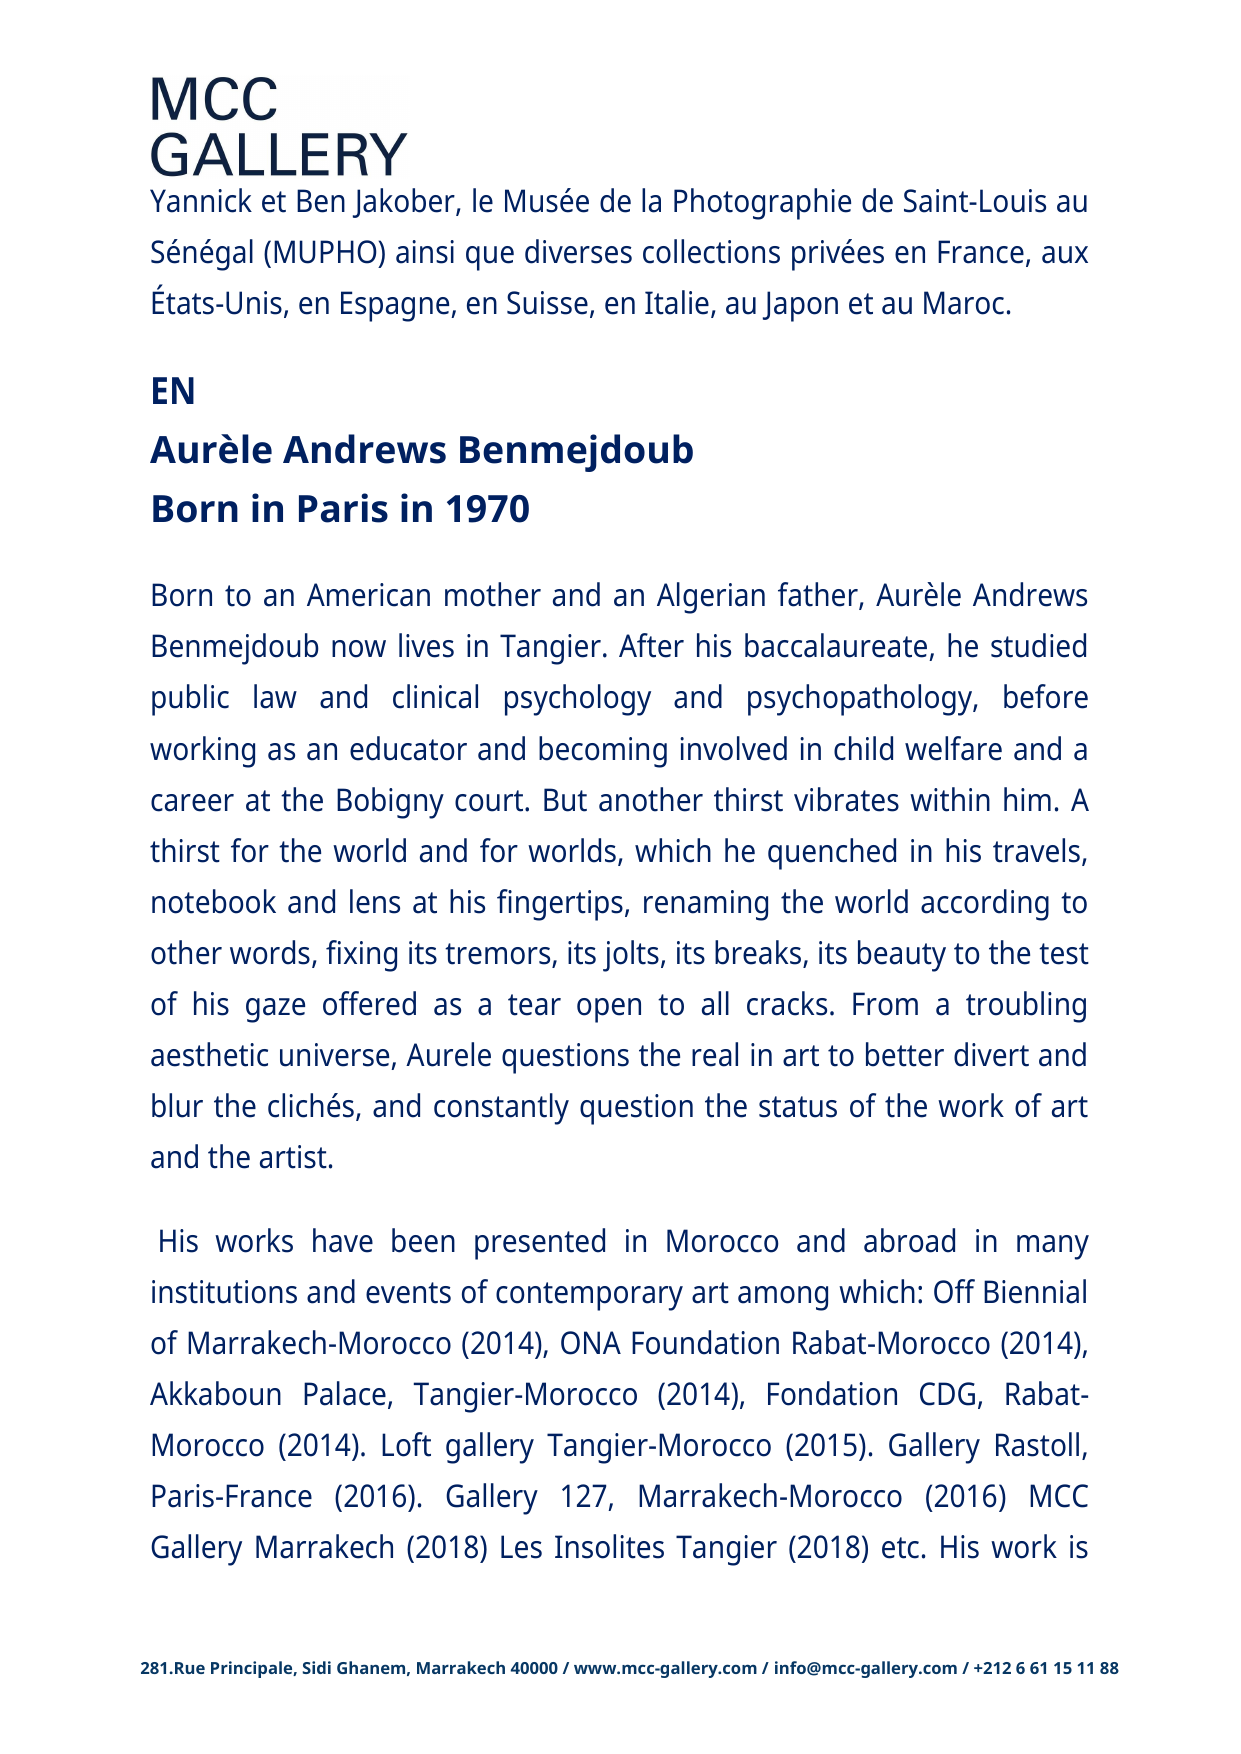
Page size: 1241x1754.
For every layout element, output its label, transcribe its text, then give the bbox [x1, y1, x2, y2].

text Born to an American mother and an Algerian father, Aurèle Andrews Benmejdoub now lives in Tangier. After his baccalaureate, he studied public law and clinical psychology and psychopathology, before working as an educator and becoming involved in child welfare and a career at the Bobigny court. But another thirst vibrates within him. A thirst for the world and for worlds, which he quenched in his travels, notebook and lens at his fingertips, renaming the world according to other words, fixing its tremors, its jolts, its breaks, its beauty to the test of his gaze offered as a tear open to all cracks. From a troubling aesthetic universe, Aurele questions the real in art to better divert and blur the clichés, and constantly question the status of the work of art and the artist. [150, 573, 1090, 1177]
text EN [150, 365, 1090, 416]
text Born in Paris in 1970 [150, 482, 1090, 533]
text Aurèle Andrews Benmejdoub [150, 423, 1090, 474]
picture [150, 75, 410, 179]
